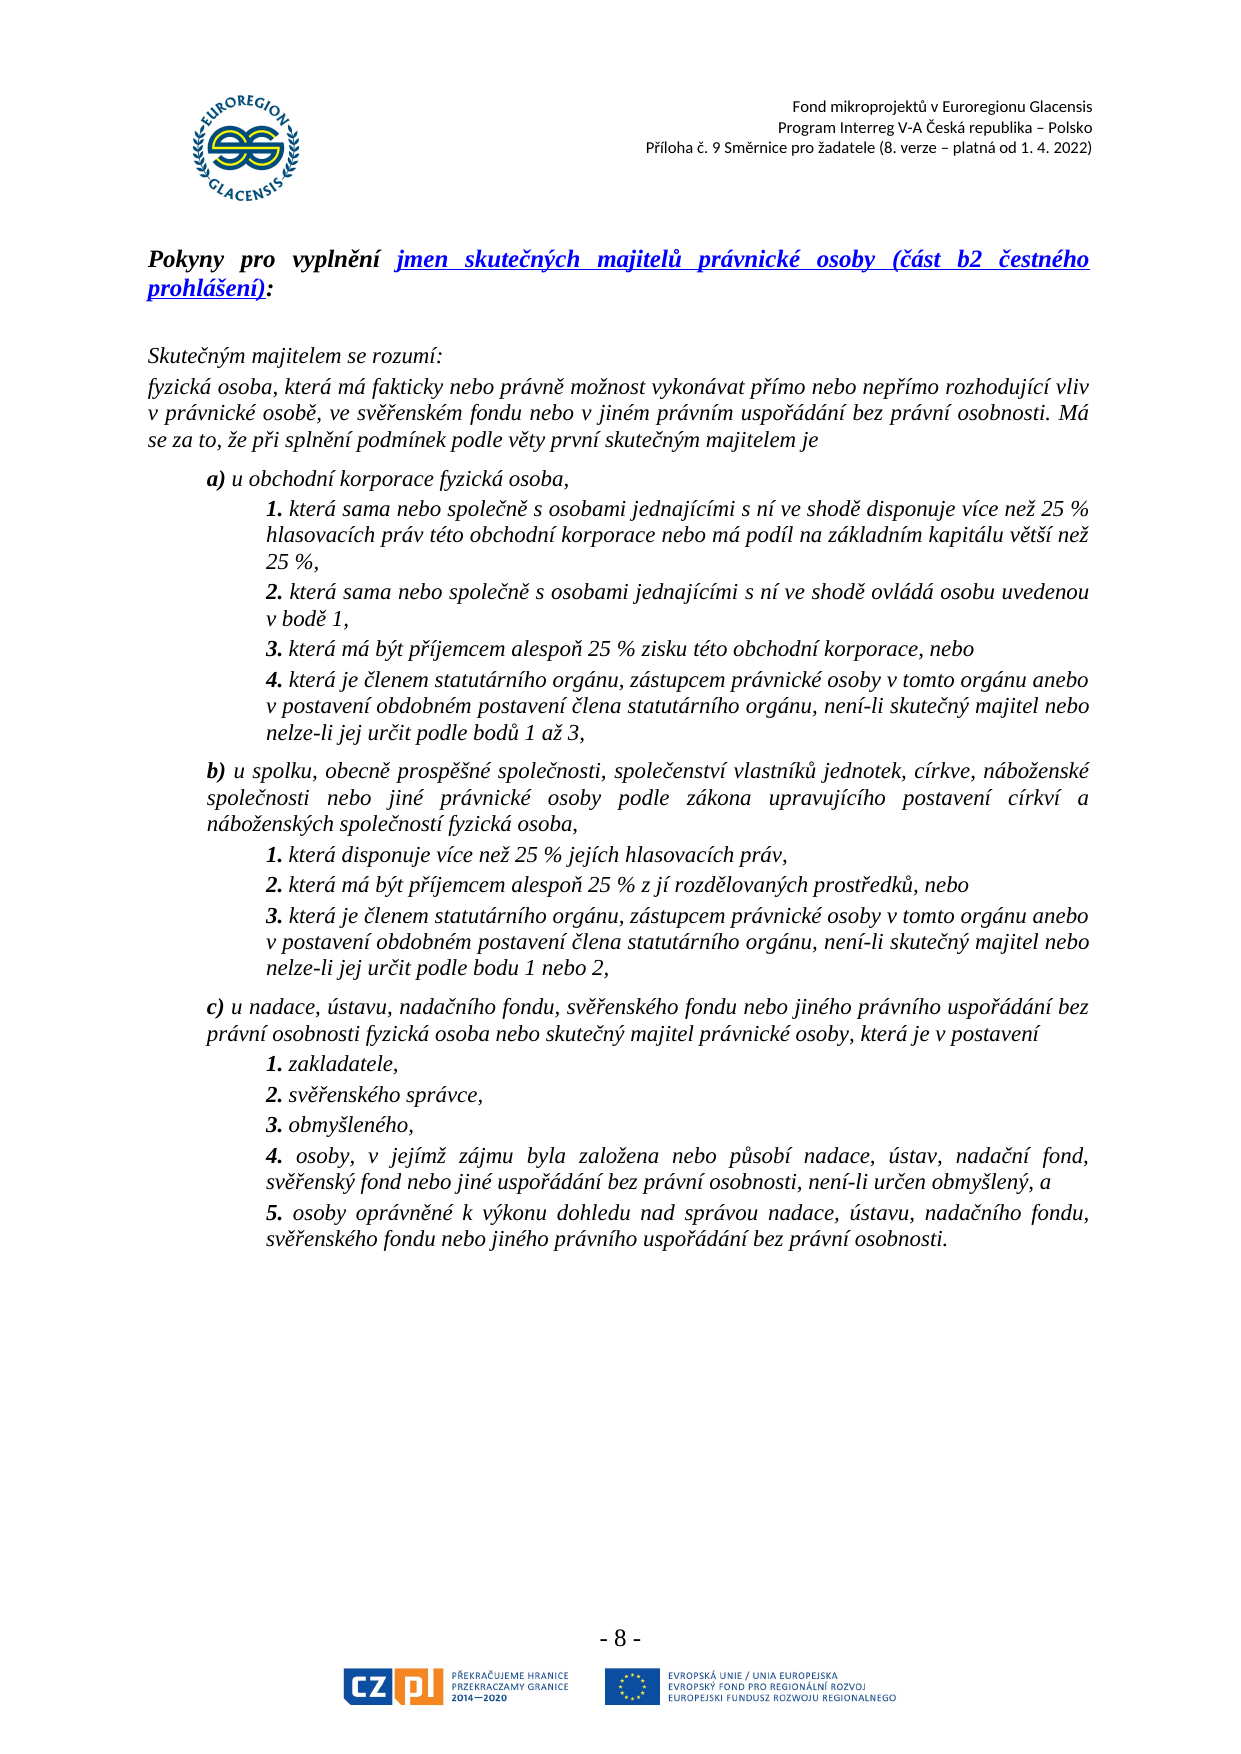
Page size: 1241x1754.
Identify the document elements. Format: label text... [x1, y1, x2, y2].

text Pokyny pro vyplnění jmen skutečných majitelů právnické osoby (část b2 čestného prohlášení): [148, 244, 1093, 301]
text 4. osoby, v jejímž zájmu byla založena nebo působí nadace, ústav, nadační fond, svěřenský fond nebo jiné uspořádání bez právní osobnosti, není-li určen obmyšlený, a [266, 1142, 1093, 1194]
text b) u spolku, obecně prospěšné společnosti, společenství vlastníků jednotek, církve, náboženské společnosti nebo jiné právnické osoby podle zákona upravujícího postavení církví a náboženských společností fyzická osoba, [207, 757, 1093, 836]
text 2. která sama nebo společně s osobami jednajícími s ní ve shodě ovládá osobu uvedenou v bodě 1, [266, 578, 1093, 631]
text 4. která je členem statutárního orgánu, zástupcem právnické osoby v tomto orgánu anebo v postavení obdobném postavení člena statutárního orgánu, není-li skutečný majitel nebo nelze-li jej určit podle bodů 1 až 3, [266, 666, 1093, 745]
text 1. která sama nebo společně s osobami jednajícími s ní ve shodě disponuje více než 25 % hlasovacích práv této obchodní korporace nebo má podíl na základním kapitálu větší než 25 %, [266, 495, 1093, 574]
text 1. zakladatele, [266, 1050, 1093, 1076]
text 2. svěřenského správce, [266, 1081, 1093, 1107]
text a) u obchodní korporace fyzická osoba, [207, 465, 1093, 491]
text 3. obmyšleného, [266, 1111, 1093, 1137]
text 5. osoby oprávněné k výkonu dohledu nad správou nadace, ústavu, nadačního fondu, svěřenského fondu nebo jiného právního uspořádání bez právní osobnosti. [266, 1198, 1093, 1251]
picture [192, 95, 300, 201]
text 3. která je členem statutárního orgánu, zástupcem právnické osoby v tomto orgánu anebo v postavení obdobném postavení člena statutárního orgánu, není-li skutečný majitel nebo nelze-li jej určit podle bodu 1 nebo 2, [266, 902, 1093, 981]
text c) u nadace, ústavu, nadačního fondu, svěřenského fondu nebo jiného právního uspořádání bez právní osobnosti fyzická osoba nebo skutečný majitel právnické osoby, která je v postavení [207, 993, 1093, 1046]
text 2. která má být příjemcem alespoň 25 % z jí rozdělovaných prostředků, nebo [266, 871, 1093, 897]
text 1. která disponuje více než 25 % jejích hlasovacích práv, [266, 841, 1093, 867]
text 3. která má být příjemcem alespoň 25 % zisku této obchodní korporace, nebo [266, 635, 1093, 662]
picture [335, 1659, 901, 1710]
text Skutečným majitelem se rozumí: [148, 343, 1093, 369]
text fyzická osoba, která má fakticky nebo právně možnost vykonávat přímo nebo nepřímo rozhodující vliv v právnické osobě, ve svěřenském fondu nebo v jiném právním uspořádání bez právní osobnosti. Má se za to, že při splnění podmínek podle věty první skutečným majitelem je [148, 373, 1093, 452]
